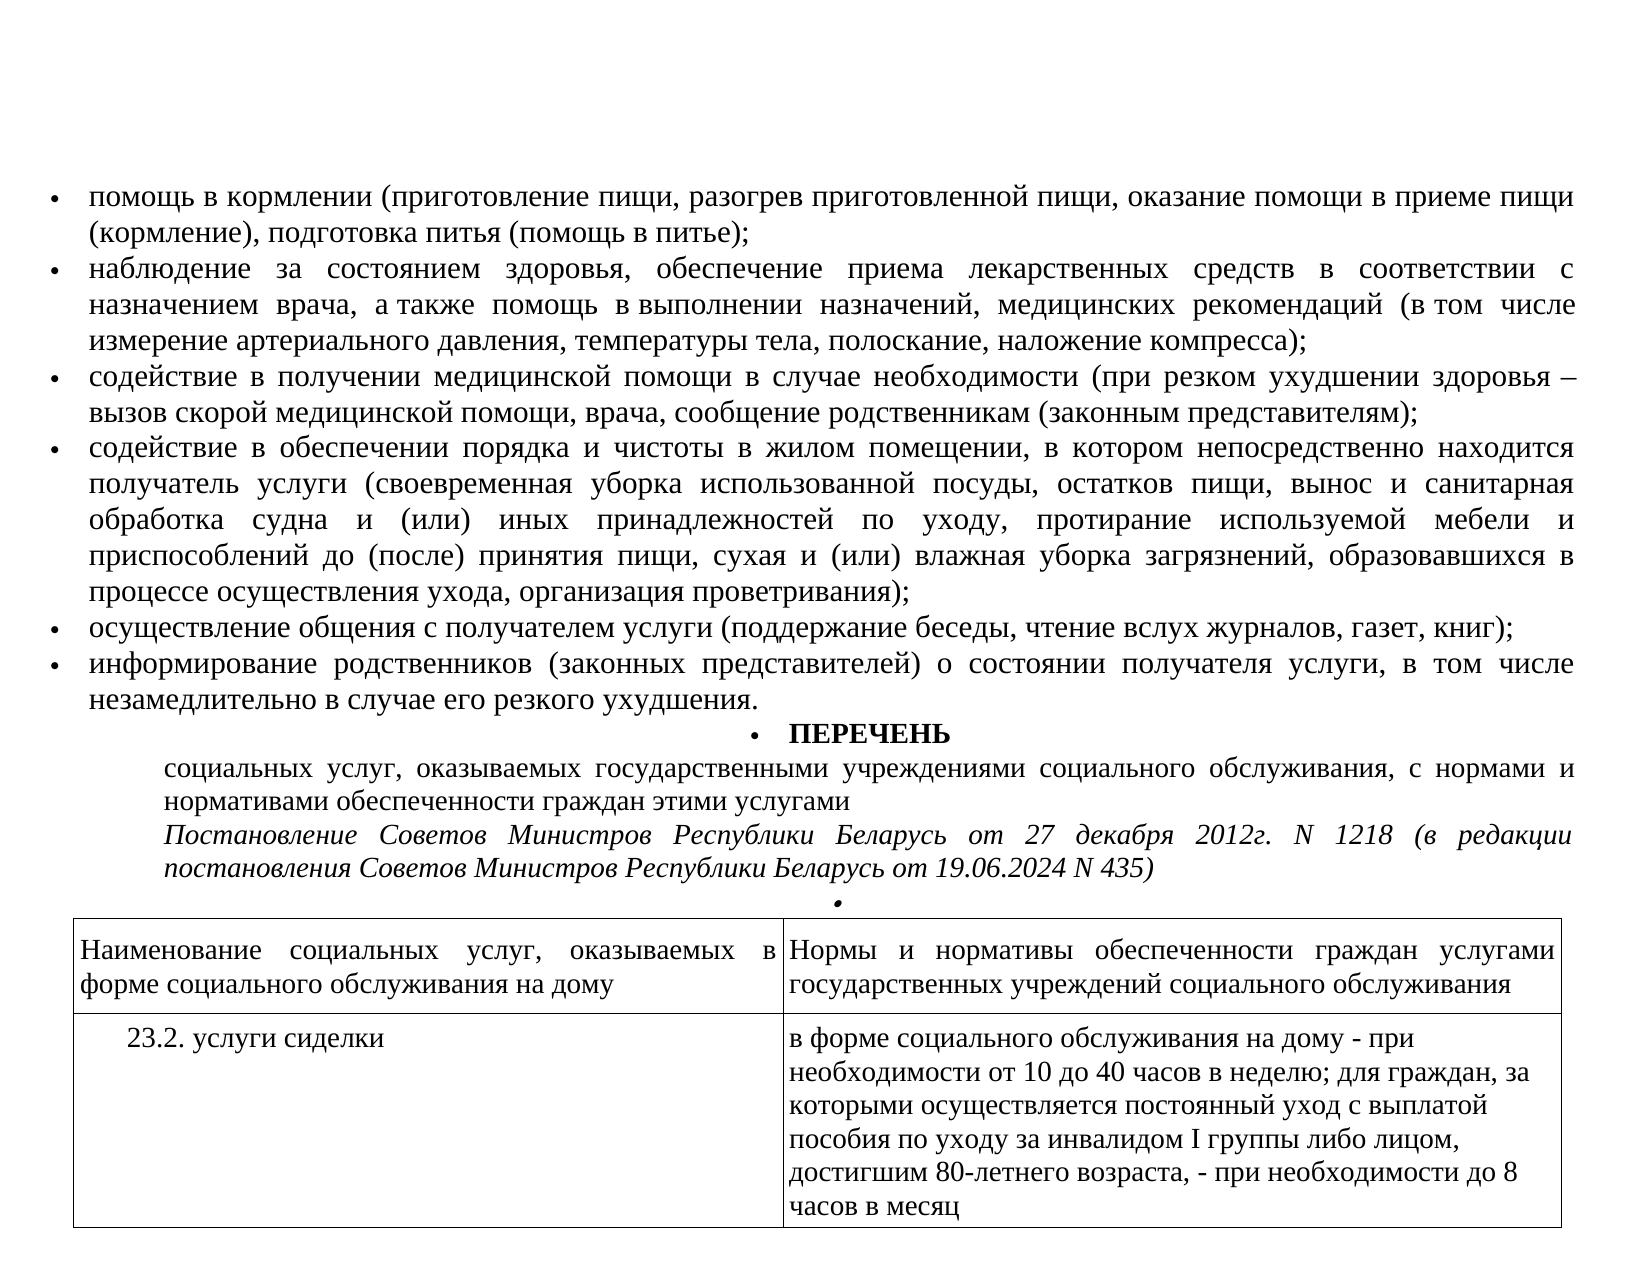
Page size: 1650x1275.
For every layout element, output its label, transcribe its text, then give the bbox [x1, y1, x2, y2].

title Постановление Советов Министров Республики Беларусь от 27 декабря 2012г. N 1218 (в редакции постановления Советов Министров Республики Беларусь от 19.06.2024 N 435) [164, 817, 1576, 884]
table_cell в форме социального обслуживания на дому - при необходимости от 10 до 40 часов в неделю; для граждан, за которыми осуществляется постоянный уход с выплатой пособия по уходу за инвалидом I группы либо лицом, достигшим 80-летнего возраста, - при необходимости до 8 часов в месяц [784, 1014, 1561, 1227]
table_header Наименование социальных услуг, оказываемых в форме социального обслуживания на дому [74, 919, 783, 1013]
title ПЕРЕЧЕНЬ [126, 716, 1576, 750]
title социальных услуг, оказываемых государственными учреждениями социального обслуживания, с нормами и нормативами обеспеченности граждан этими услугами [164, 750, 1576, 817]
table_cell 23.2. услуги сиделки [74, 1014, 783, 1227]
list помощь в кормлении (приготовление пищи, разогрев приготовленной пищи, оказание помощи в приеме пищи (кормление), подготовка питья (помощь в питье); [51, 177, 1576, 249]
list содействие в обеспечении порядка и чистоты в жилом помещении, в котором непосредственно находится получатель услуги (своевременная уборка использованной посуды, остатков пищи, вынос и санитарная обработка судна и (или) иных принадлежностей по уходу, протирание используемой мебели и приспособлений до (после) принятия пищи, сухая и (или) влажная уборка загрязнений, образовавшихся в процессе осуществления ухода, организация проветривания); [51, 429, 1576, 608]
list информирование родственников (законных представителей) о состоянии получателя услуги, в том числе незамедлительно в случае его резкого ухудшения. [51, 644, 1576, 716]
list наблюдение за состоянием здоровья, обеспечение приема лекарственных средств в соответствии с назначением врача, а также помощь в выполнении назначений, медицинских рекомендаций (в том числе измерение артериального давления, температуры тела, полоскание, наложение компресса); [51, 249, 1576, 357]
list содействие в получении медицинской помощи в случае необходимости (при резком ухудшении здоровья – вызов скорой медицинской помощи, врача, сообщение родственникам (законным представителям); [51, 357, 1576, 429]
table_header Нормы и нормативы обеспеченности граждан услугами государственных учреждений социального обслуживания [784, 919, 1561, 1013]
list осуществление общения с получателем услуги (поддержание беседы, чтение вслух журналов, газет, книг); [51, 608, 1576, 644]
